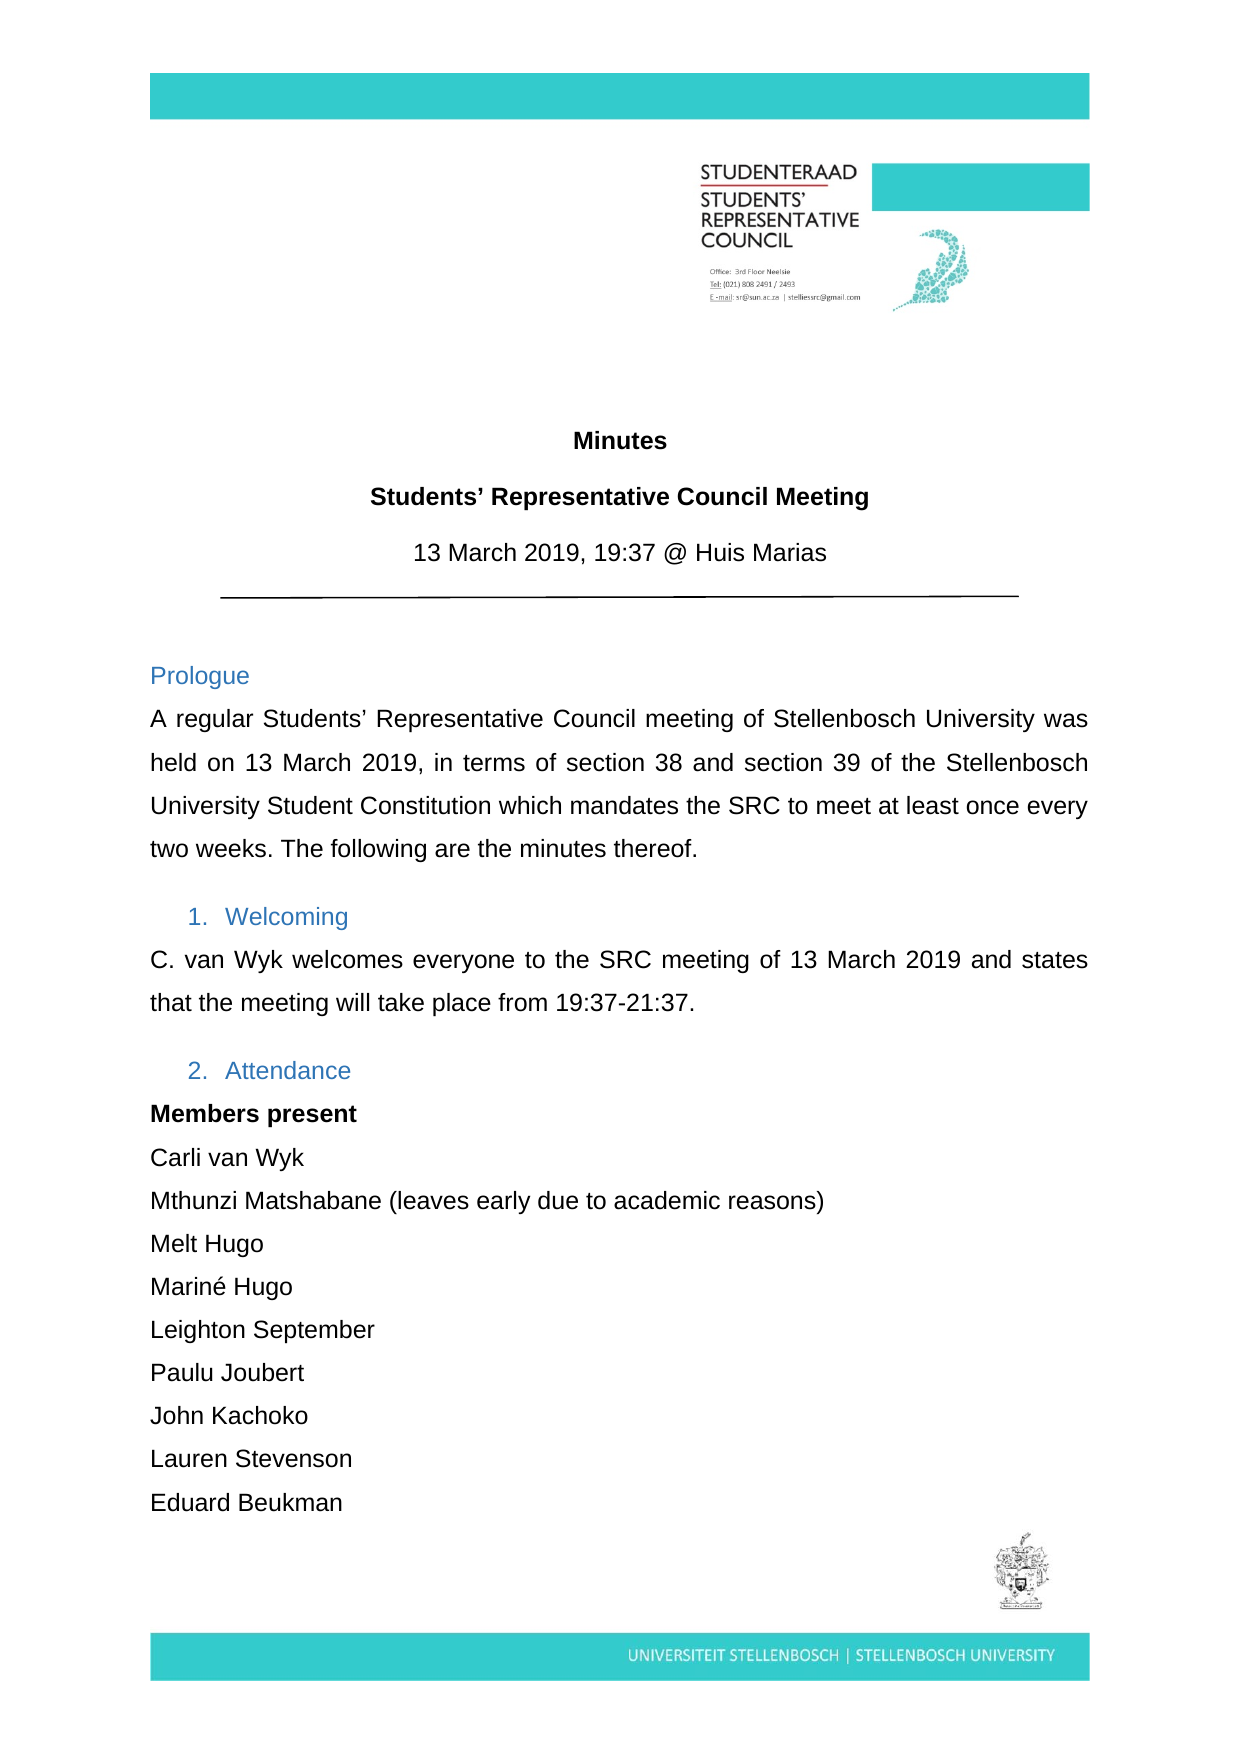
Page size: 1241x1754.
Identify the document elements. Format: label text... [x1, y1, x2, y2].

picture [150, 1529, 1090, 1681]
text Minutes [150, 427, 1090, 455]
text Students’ Representative Council Meeting [150, 482, 1090, 511]
subtitle Attendance [187, 1056, 1090, 1085]
text C. van Wyk welcomes everyone to the SRC meeting of 13 March 2019 and states that the meeting will take place from 19:37-21:37. [150, 945, 1090, 1017]
text 13 March 2019, 19:37 @ Huis Marias [150, 537, 1090, 566]
subtitle Welcoming [187, 902, 1090, 931]
text John Kachoko [150, 1401, 1090, 1430]
text Paulu Joubert [150, 1358, 1090, 1387]
text Melt Hugo [150, 1229, 1090, 1257]
text Carli van Wyk [150, 1142, 1090, 1171]
text Mthunzi Matshabane (leaves early due to academic reasons) [150, 1186, 1090, 1214]
picture [150, 73, 1090, 427]
text Leighton September [150, 1315, 1090, 1344]
text Mariné Hugo [150, 1272, 1090, 1301]
text Members present [150, 1099, 1090, 1128]
text Eduard Beukman [150, 1487, 1090, 1516]
text A regular Students’ Representative Council meeting of Stellenbosch University was held on 13 March 2019, in terms of section 38 and section 39 of the Stellenbosch University Student Constitution which mandates the SRC to meet at least once every two weeks. The following are the minutes thereof. [150, 704, 1090, 862]
text Lauren Stevenson [150, 1444, 1090, 1473]
subtitle Prologue [150, 661, 1090, 690]
